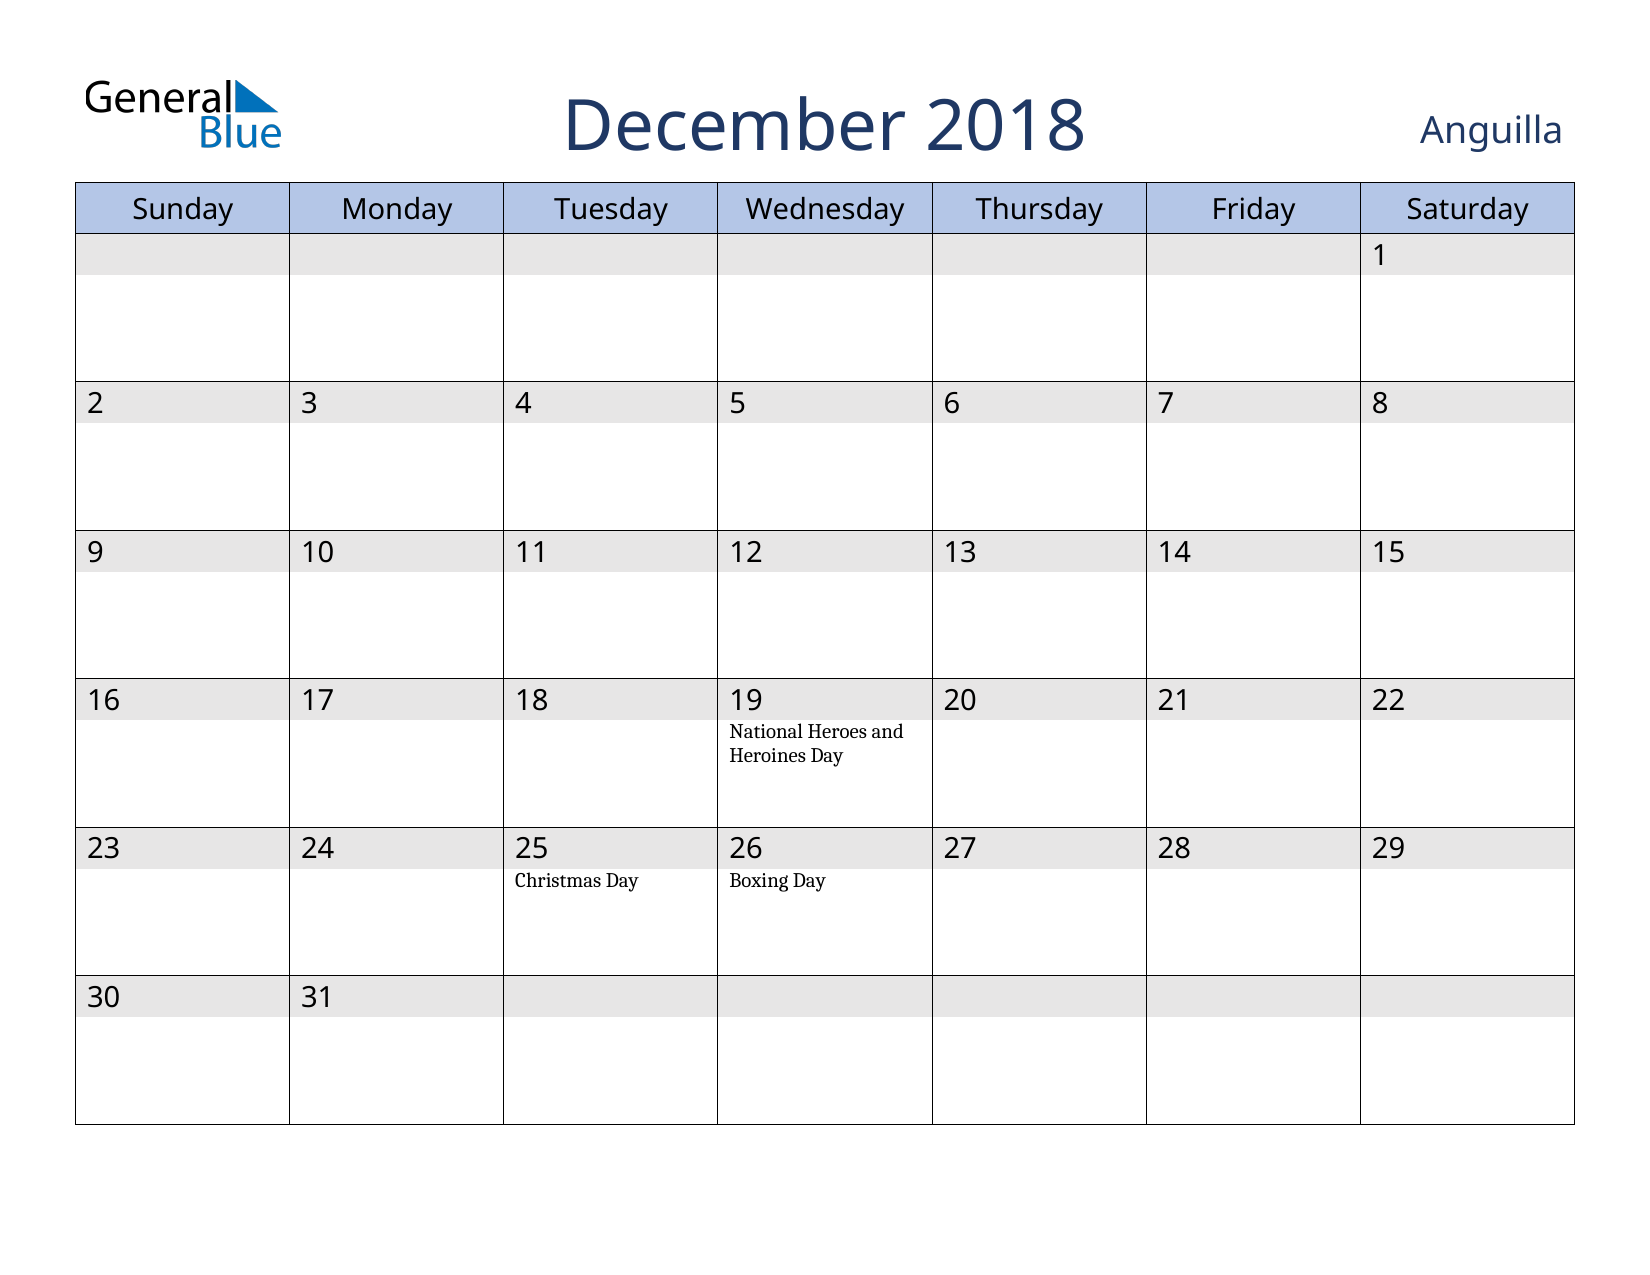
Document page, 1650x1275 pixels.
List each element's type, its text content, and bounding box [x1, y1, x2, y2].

table_cell 15 [1361, 531, 1574, 572]
table_cell [933, 423, 1146, 530]
table_cell [1147, 423, 1360, 530]
table_cell [504, 572, 717, 678]
table_cell Monday [290, 183, 503, 233]
picture [86, 80, 281, 148]
table_cell [933, 572, 1146, 678]
table_cell [290, 423, 503, 530]
table_cell [1361, 1017, 1574, 1123]
table_cell 16 [76, 679, 289, 720]
table_cell [76, 1017, 289, 1123]
table_cell 28 [1147, 828, 1360, 869]
table_cell 27 [933, 828, 1146, 869]
table_cell [718, 275, 932, 381]
table_cell National Heroes and Heroines Day [718, 720, 932, 827]
table_cell [1147, 976, 1360, 1017]
table_cell 29 [1361, 828, 1574, 869]
table_cell [1147, 234, 1360, 275]
table_cell [290, 1017, 503, 1123]
table_cell [504, 275, 717, 381]
table_cell 14 [1147, 531, 1360, 572]
table_cell 4 [504, 382, 717, 423]
table_cell [504, 976, 717, 1017]
table_cell [1147, 572, 1360, 678]
table_cell 1 [1361, 234, 1574, 275]
table_header December 2018 [504, 75, 1146, 182]
table_cell Sunday [76, 183, 289, 233]
table_cell [718, 234, 932, 275]
table_cell [290, 275, 503, 381]
table_cell 8 [1361, 382, 1574, 423]
table_cell [1361, 572, 1574, 678]
table_cell 21 [1147, 679, 1360, 720]
table_cell 5 [718, 382, 932, 423]
table_cell [290, 234, 503, 275]
table_cell [718, 976, 932, 1017]
table_cell [76, 234, 289, 275]
table_cell Saturday [1361, 183, 1574, 233]
table_cell [933, 1017, 1146, 1123]
table_cell 6 [933, 382, 1146, 423]
table_cell 13 [933, 531, 1146, 572]
table_cell [718, 423, 932, 530]
table_header Anguilla [1146, 75, 1574, 182]
table_cell Thursday [933, 183, 1146, 233]
table_cell 17 [290, 679, 503, 720]
table_cell 18 [504, 679, 717, 720]
table_cell Boxing Day [718, 869, 932, 975]
table_cell [1147, 869, 1360, 975]
table_cell Tuesday [504, 183, 717, 233]
table_cell [76, 572, 289, 678]
table_cell [1361, 720, 1574, 827]
table_cell 24 [290, 828, 503, 869]
table_cell [718, 1017, 932, 1123]
table_cell 12 [718, 531, 932, 572]
table_cell [1361, 423, 1574, 530]
table_cell [290, 720, 503, 827]
table_cell 3 [290, 382, 503, 423]
table_cell [1147, 1017, 1360, 1123]
table_cell [290, 869, 503, 975]
table_cell 31 [290, 976, 503, 1017]
table_cell [1147, 275, 1360, 381]
table_cell [718, 572, 932, 678]
table_cell [933, 869, 1146, 975]
table_cell Wednesday [718, 183, 932, 233]
table_header [76, 75, 503, 182]
table_cell [504, 720, 717, 827]
table_cell 9 [76, 531, 289, 572]
table_cell 26 [718, 828, 932, 869]
table_cell [76, 720, 289, 827]
table_cell 20 [933, 679, 1146, 720]
table_cell Friday [1147, 183, 1360, 233]
table_cell [1361, 869, 1574, 975]
table_cell [76, 275, 289, 381]
table_cell [76, 869, 289, 975]
table_cell 2 [76, 382, 289, 423]
table_cell [1361, 976, 1574, 1017]
table_cell [504, 234, 717, 275]
table_cell 7 [1147, 382, 1360, 423]
table_cell Christmas Day [504, 869, 717, 975]
table_cell 30 [76, 976, 289, 1017]
table_cell 22 [1361, 679, 1574, 720]
table_cell [933, 720, 1146, 827]
table_cell 19 [718, 679, 932, 720]
table_cell [504, 423, 717, 530]
table_cell [1147, 720, 1360, 827]
table_cell [504, 1017, 717, 1123]
table_cell [1361, 275, 1574, 381]
table_cell [933, 275, 1146, 381]
table_cell 25 [504, 828, 717, 869]
table_cell 23 [76, 828, 289, 869]
table_cell [933, 234, 1146, 275]
table_cell [933, 976, 1146, 1017]
table_cell 10 [290, 531, 503, 572]
table_cell 11 [504, 531, 717, 572]
table_cell [290, 572, 503, 678]
table_cell [76, 423, 289, 530]
